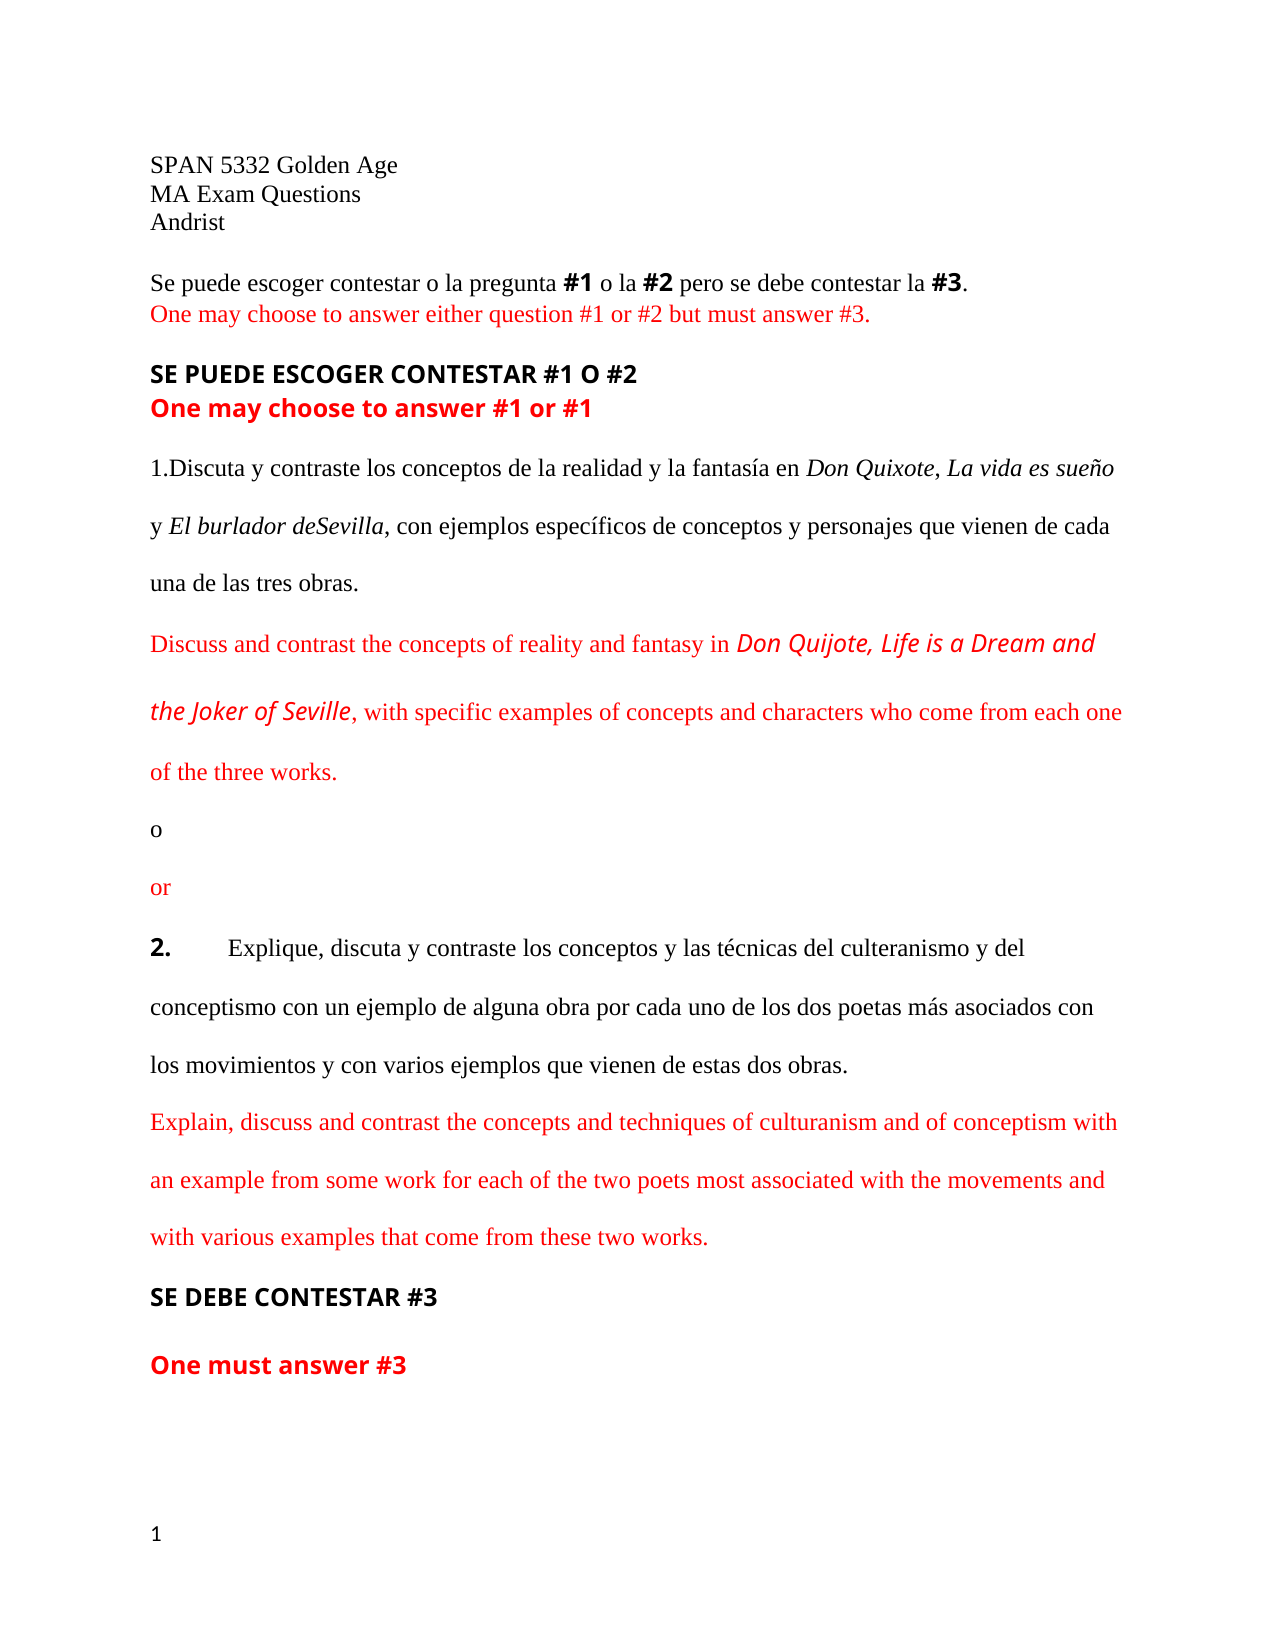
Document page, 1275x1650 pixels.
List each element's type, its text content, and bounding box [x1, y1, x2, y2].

text One may choose to answer either question #1 or #2 but must answer #3. [150, 299, 1125, 328]
text SE PUEDE ESCOGER CONTESTAR #1 O #2 [150, 357, 1125, 391]
text o [150, 814, 1125, 843]
text 2. Explique, discuta y contraste los conceptos y las técnicas del culteranismo y del conceptismo con un ejemplo de alguna obra por cada uno de los dos poetas más asociados con los movimientos y con varios ejemplos que vienen de estas dos obras. [150, 929, 1125, 1078]
text SE DEBE CONTESTAR #3 [150, 1280, 1125, 1314]
text 1.Discuta y contraste los conceptos de la realidad y la fantasía en Don Quixote, La vida es sueño y El burlador deSevilla, con ejemplos específicos de conceptos y personajes que vienen de cada una de las tres obras. [150, 453, 1125, 597]
text Andrist [150, 207, 1125, 236]
text MA Exam Questions [150, 179, 1125, 207]
text One may choose to answer #1 or #1 [150, 391, 1125, 425]
text Discuss and contrast the concepts of reality and fantasy in Don Quijote, Life is a Dream and the Joker of Seville, with specific examples of concepts and characters who come from each one of the three works. [150, 626, 1125, 786]
text Explain, discuss and contrast the concepts and techniques of culturanism and of conceptism with an example from some work for each of the two poets most associated with the movements and with various examples that come from these two works. [150, 1107, 1125, 1251]
text or [150, 872, 1125, 901]
text One must answer #3 [150, 1348, 1125, 1382]
text SPAN 5332 Golden Age [150, 150, 1125, 179]
text Se puede escoger contestar o la pregunta #1 o la #2 pero se debe contestar la #3. [150, 265, 1125, 299]
